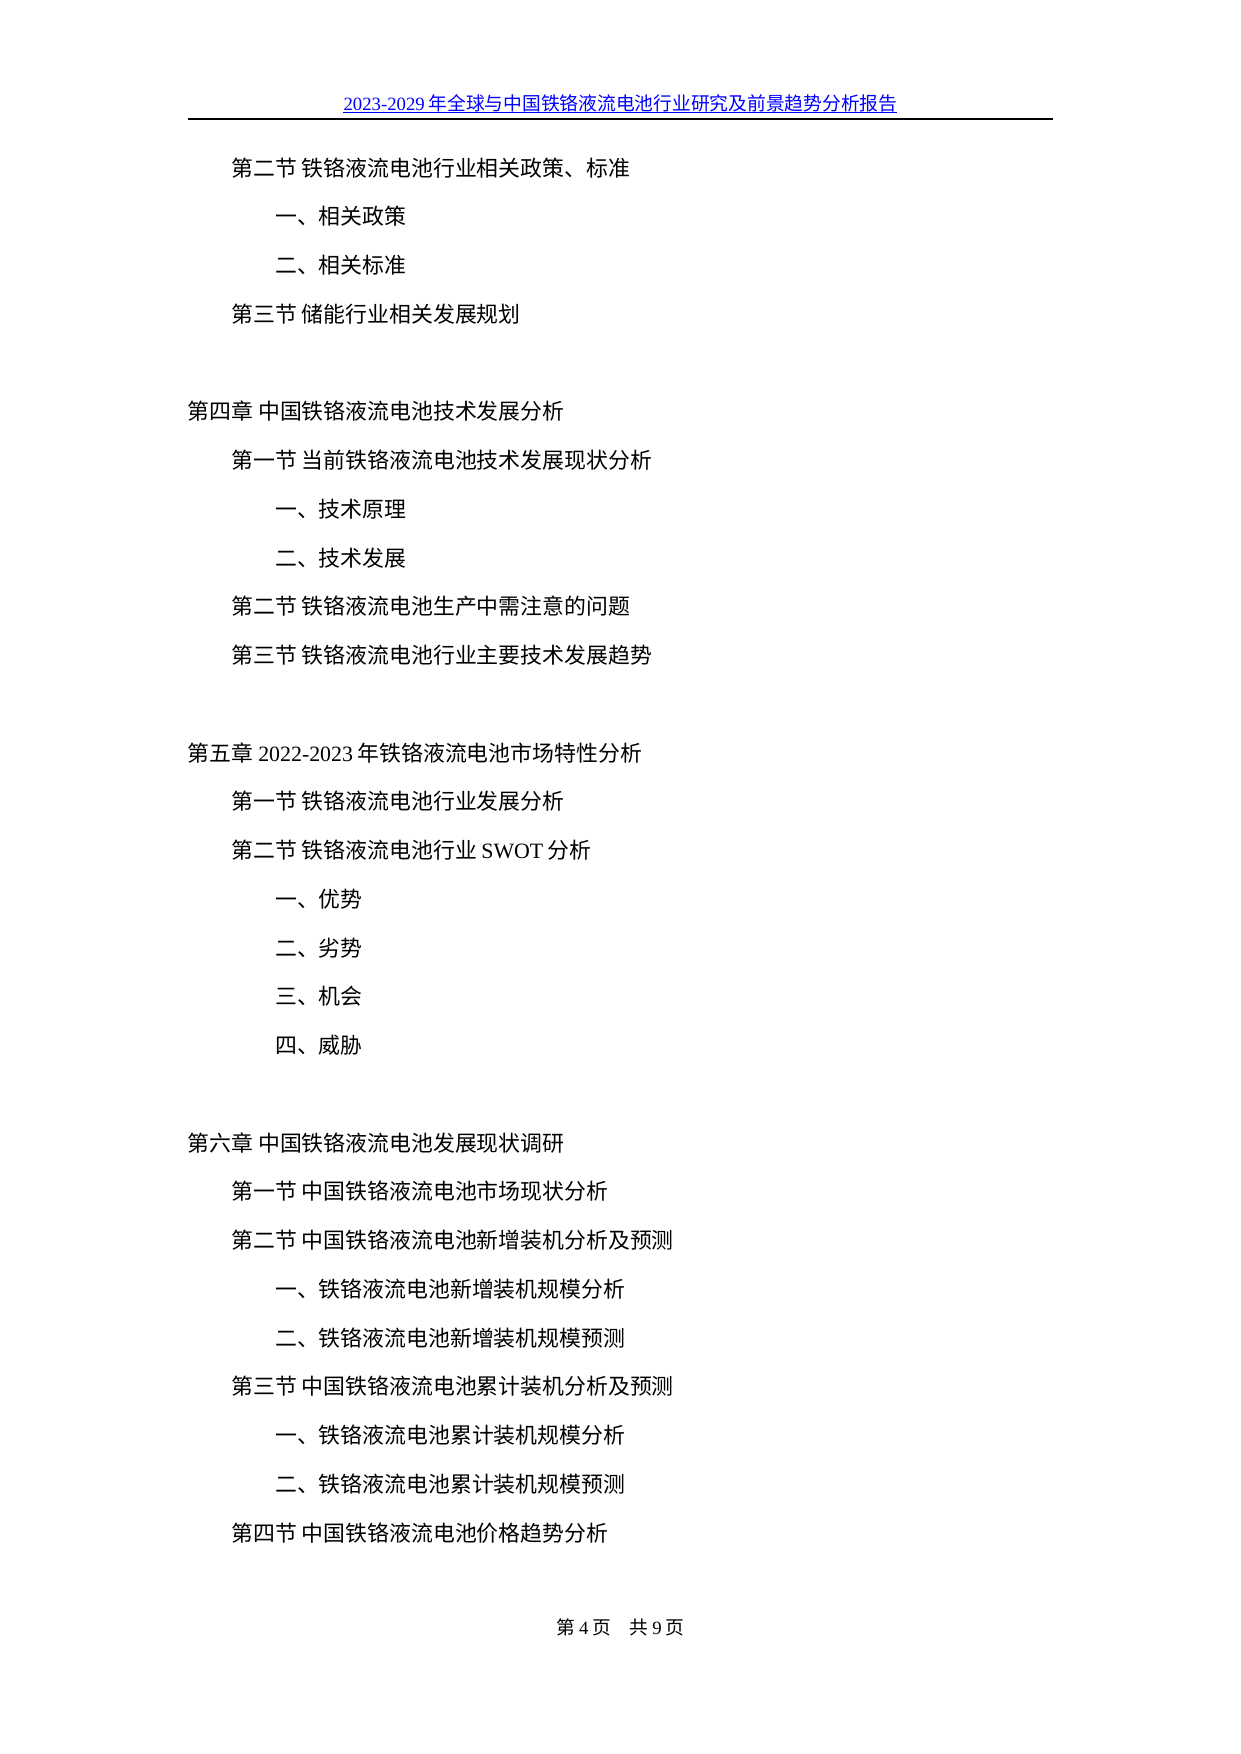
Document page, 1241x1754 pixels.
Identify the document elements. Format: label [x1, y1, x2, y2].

text [187, 150, 1053, 1548]
